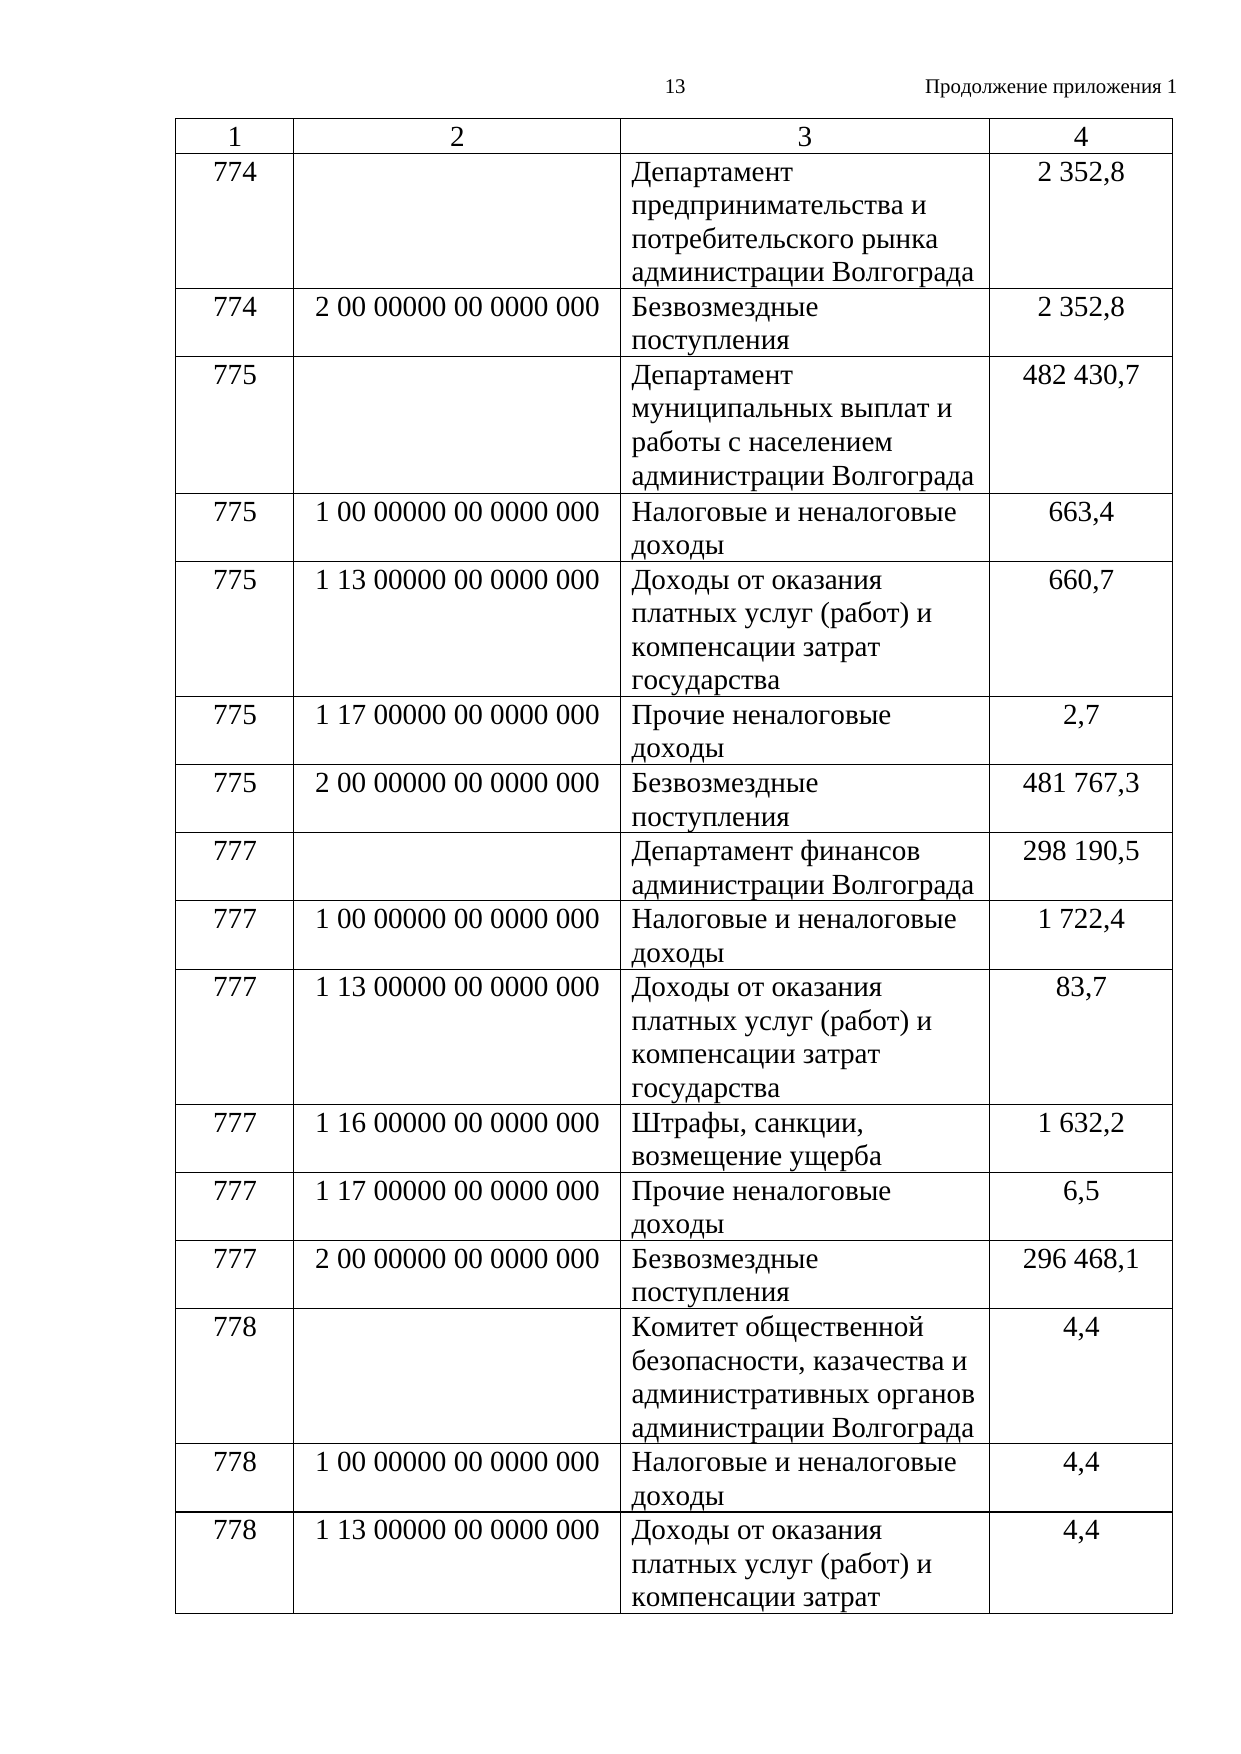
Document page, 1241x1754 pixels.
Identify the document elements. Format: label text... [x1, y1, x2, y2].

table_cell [621, 1513, 989, 1613]
table_header 4 [990, 119, 1172, 153]
table_cell 1 13 00000 00 0000 000 [294, 970, 620, 1104]
table_cell 778 [176, 1309, 293, 1443]
table_cell 1 722,4 [990, 901, 1172, 968]
table_cell 2 00 00000 00 0000 000 [294, 1241, 620, 1308]
table_cell 1 13 00000 00 0000 000 [294, 562, 620, 696]
table_header 3 [621, 119, 989, 153]
table_header 2 [294, 119, 620, 153]
table_cell 777 [176, 833, 293, 900]
table_cell 4,4 [990, 1444, 1172, 1511]
table_header 1 [176, 119, 293, 153]
table_cell 777 [176, 1241, 293, 1308]
table_cell 2 352,8 [990, 154, 1172, 288]
table_cell Безвозмездные поступления [621, 765, 989, 832]
table_cell 1 00 00000 00 0000 000 [294, 901, 620, 968]
table_cell 775 [176, 697, 293, 764]
table_cell Прочие неналоговые доходы [621, 697, 989, 764]
table_cell 4,4 [990, 1513, 1172, 1613]
table_cell [294, 833, 620, 900]
table_cell Комитет общественной безопасности, казачества и административных органов администрации Волгограда [621, 1309, 989, 1443]
table_cell Штрафы, санкции, возмещение ущерба [621, 1105, 989, 1172]
table_cell 482 430,7 [990, 357, 1172, 493]
table_cell Доходы от оказания платных услуг (работ) и компенсации затрат государства [621, 562, 989, 696]
table_cell Налоговые и неналоговые доходы [621, 901, 989, 968]
table_cell 775 [176, 562, 293, 696]
table_cell [294, 357, 620, 493]
table_cell 777 [176, 970, 293, 1104]
table_cell 1 632,2 [990, 1105, 1172, 1172]
table_cell 775 [176, 765, 293, 832]
table_cell Департамент предпринимательства и потребительского рынка администрации Волгограда [621, 154, 989, 288]
table_cell 774 [176, 289, 293, 356]
table_cell Департамент муниципальных выплат и работы с населением администрации Волгограда [621, 357, 989, 493]
table_cell 2,7 [990, 697, 1172, 764]
table_cell 778 [176, 1513, 293, 1613]
table_cell 1 00 00000 00 0000 000 [294, 1444, 620, 1511]
table_cell 778 [176, 1444, 293, 1511]
table_cell Департамент финансов администрации Волгограда [621, 833, 989, 900]
table_cell 83,7 [990, 970, 1172, 1104]
table_cell Прочие неналоговые доходы [621, 1173, 989, 1240]
table_cell 296 468,1 [990, 1241, 1172, 1308]
table_cell 777 [176, 901, 293, 968]
table_cell 660,7 [990, 562, 1172, 696]
table_cell 2 352,8 [990, 289, 1172, 356]
table_cell 1 17 00000 00 0000 000 [294, 697, 620, 764]
table_cell 777 [176, 1173, 293, 1240]
table_cell Доходы от оказания платных услуг (работ) и компенсации затрат государства [621, 970, 989, 1104]
table_cell 663,4 [990, 494, 1172, 561]
table_cell 1 17 00000 00 0000 000 [294, 1173, 620, 1240]
table_cell Безвозмездные поступления [621, 289, 989, 356]
table_cell 6,5 [990, 1173, 1172, 1240]
table_cell [294, 154, 620, 288]
table_cell 1 13 00000 00 0000 000 [294, 1513, 620, 1613]
table_cell 298 190,5 [990, 833, 1172, 900]
table_cell 2 00 00000 00 0000 000 [294, 289, 620, 356]
table_cell 2 00 00000 00 0000 000 [294, 765, 620, 832]
table_cell [294, 1309, 620, 1443]
table_cell 1 00 00000 00 0000 000 [294, 494, 620, 561]
table_cell Налоговые и неналоговые доходы [621, 1444, 989, 1511]
table_cell Налоговые и неналоговые доходы [621, 494, 989, 561]
table_cell 4,4 [990, 1309, 1172, 1443]
table_cell Безвозмездные поступления [621, 1241, 989, 1308]
table_cell 1 16 00000 00 0000 000 [294, 1105, 620, 1172]
table_cell 775 [176, 494, 293, 561]
table_cell 775 [176, 357, 293, 493]
table_cell 774 [176, 154, 293, 288]
table_cell 481 767,3 [990, 765, 1172, 832]
table_cell 777 [176, 1105, 293, 1172]
